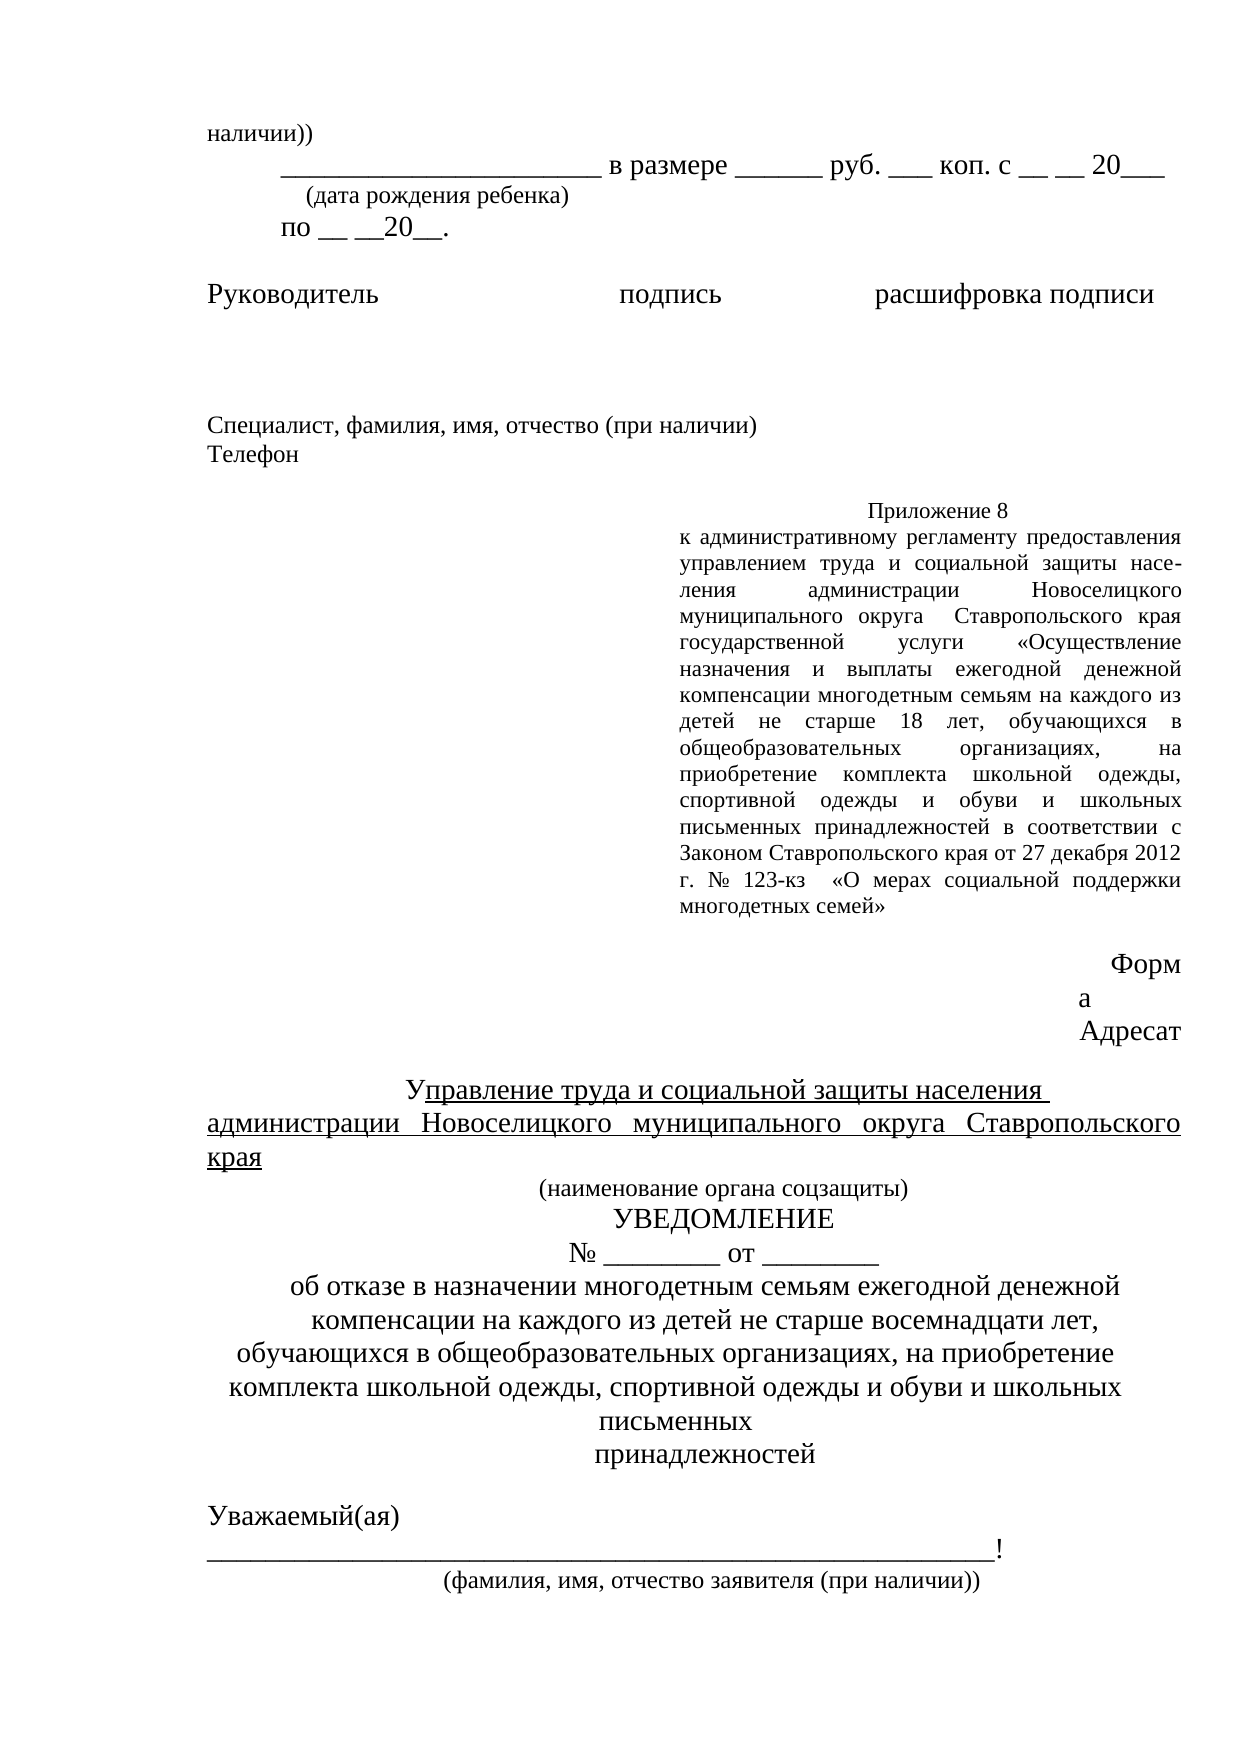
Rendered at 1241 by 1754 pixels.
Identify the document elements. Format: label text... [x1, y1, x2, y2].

text (наименование органа соцзащиты) [207, 1173, 1181, 1201]
text Форма [1078, 946, 1181, 1013]
text компенсации на каждого из детей не старше восемнадцати лет, обучающихся в общеобразовательных организациях, на приобретение комплекта школьной одежды, спортивной одежды и обуви и школьных письменных [207, 1302, 1144, 1436]
text Телефон [207, 439, 1181, 468]
text Специалист, фамилия, имя, отчество (при наличии) [207, 410, 1181, 439]
text Уважаемый(ая) ______________________________________________________! [207, 1498, 1181, 1565]
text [207, 118, 1181, 147]
text ______________________ в размере ______ руб. ___ коп. с __ __ 20___ [207, 147, 1181, 180]
text Адресат [207, 1013, 1181, 1047]
text администрации Новоселицкого муниципального округа Ставропольского края [207, 1136, 1181, 1173]
text администрации Новоселицкого муниципального округа Ставропольского края [207, 1106, 1181, 1135]
text № ________ от ________ [207, 1235, 1181, 1268]
text УВЕДОМЛЕНИЕ [207, 1201, 1181, 1235]
subtitle к административному регламенту предоставления управлением труда и социальной защиты населения администрации Новоселицкого муниципального округа Ставропольского края государственной услуги «Осуществление назначения и выплаты ежегодной денежной компенсации многодетным семьям на каждого из детей не старше 18 лет, обучающихся в общеобразовательных организациях, на приобретение комплекта школьной одежды, спортивной одежды и обуви и школьных письменных принадлежностей в соответствии с Законом Ставропольского края от 27 декабря 2012 г. № 123-кз «О мерах социальной поддержки многодетных семей» [679, 523, 1182, 918]
text (фамилия, имя, отчество заявителя (при наличии)) [207, 1565, 1181, 1593]
text Приложение 8 [694, 497, 1181, 523]
text об отказе в назначении многодетным семьям ежегодной денежной [207, 1268, 1144, 1302]
text по __ __20__. [207, 209, 1181, 243]
text (дата рождения ребенка) [207, 180, 1181, 209]
text Руководитель подпись расшифровка подписи [207, 276, 1181, 310]
text Управление труда и социальной защиты населения [207, 1072, 1181, 1106]
text принадлежностей [207, 1436, 1144, 1470]
